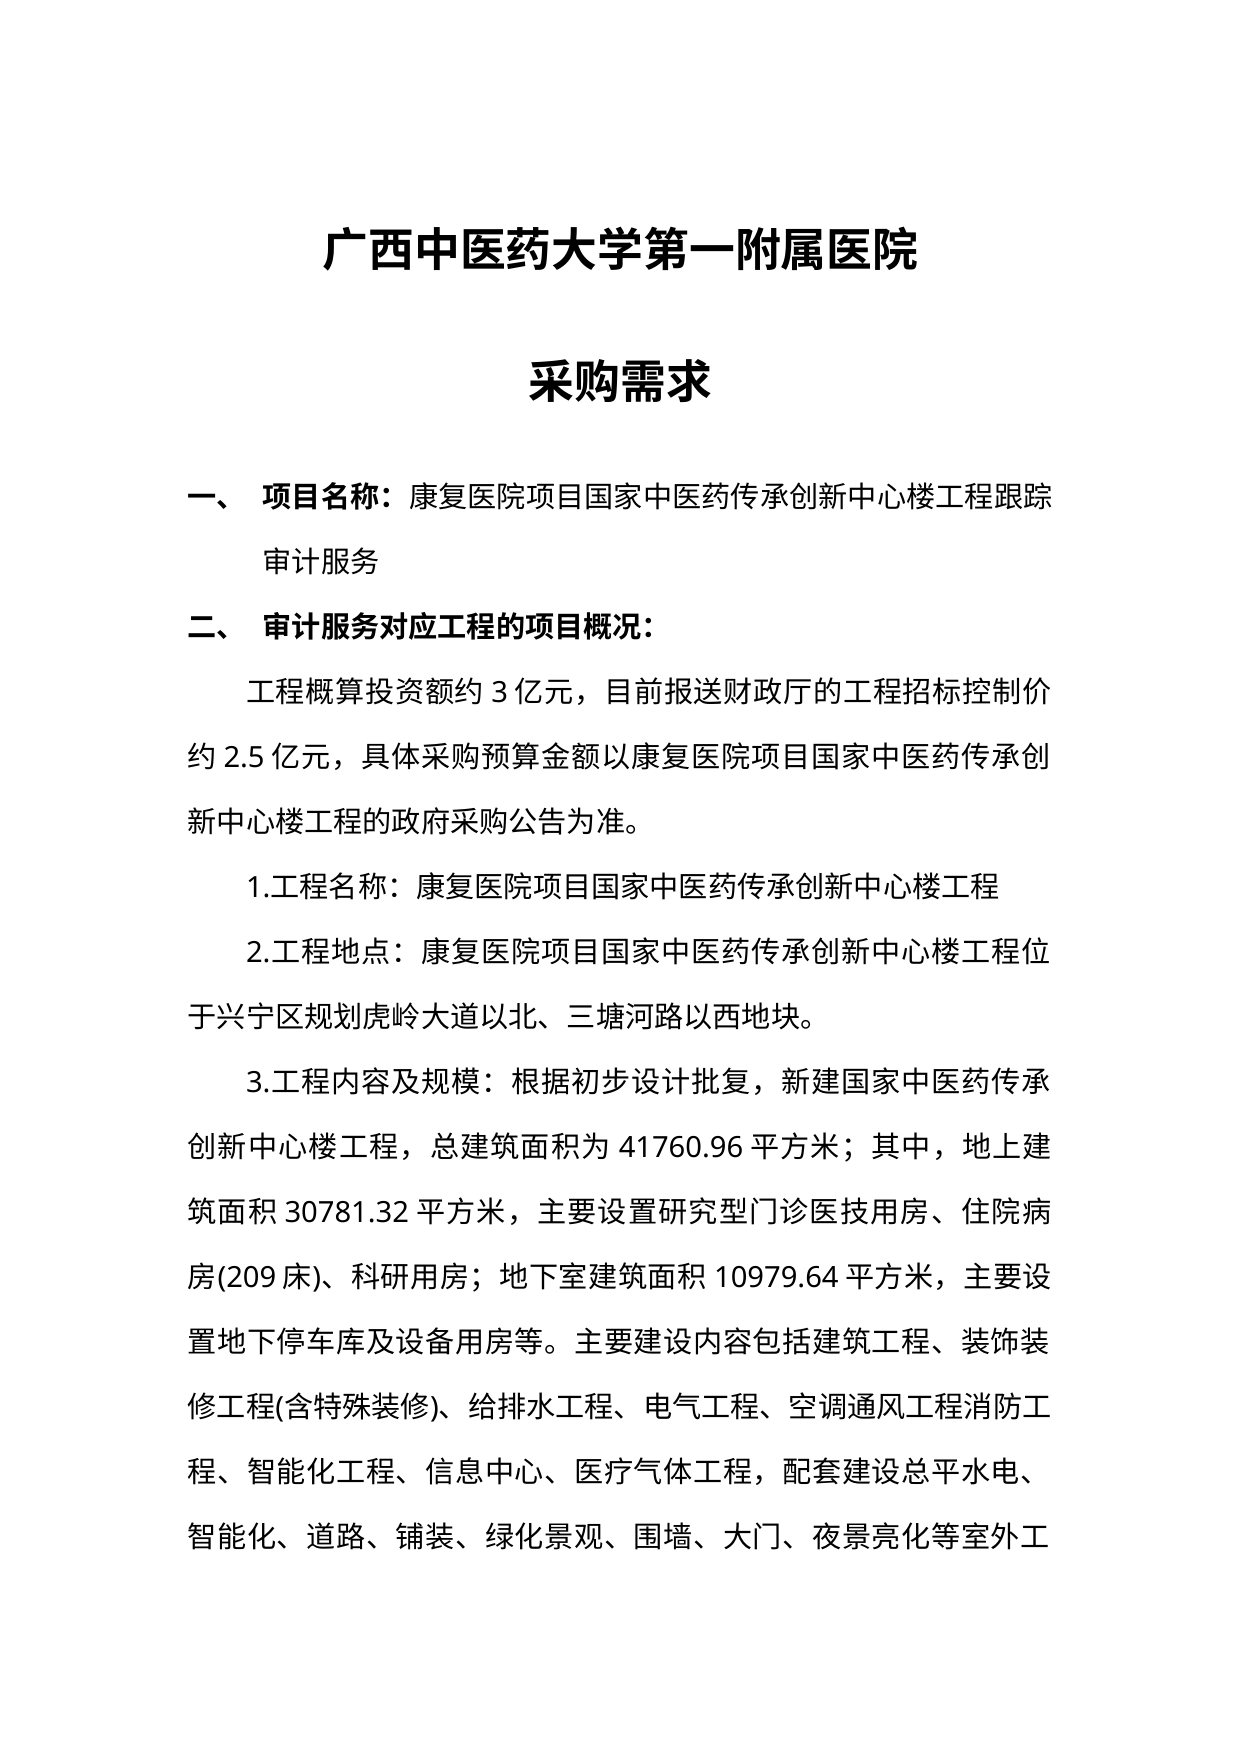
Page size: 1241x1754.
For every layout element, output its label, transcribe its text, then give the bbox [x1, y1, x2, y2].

list 项目名称：康复医院项目国家中医药传承创新中心楼工程跟踪审计服务 [187, 462, 1053, 592]
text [187, 1047, 1053, 1567]
text 1.工程名称：康复医院项目国家中医药传承创新中心楼工程 [187, 852, 1053, 917]
subtitle 广西中医药大学第一附属医院 [187, 197, 1053, 295]
list 审计服务对应工程的项目概况： [187, 592, 1053, 657]
text 工程概算投资额约3亿元，目前报送财政厅的工程招标控制价约2.5亿元，具体采购预算金额以康复医院项目国家中医药传承创新中心楼工程的政府采购公告为准。 [187, 657, 1053, 852]
text 2.工程地点：康复医院项目国家中医药传承创新中心楼工程位于兴宁区规划虎岭大道以北、三塘河路以西地块。 [187, 917, 1053, 1047]
subtitle 采购需求 [187, 330, 1053, 428]
